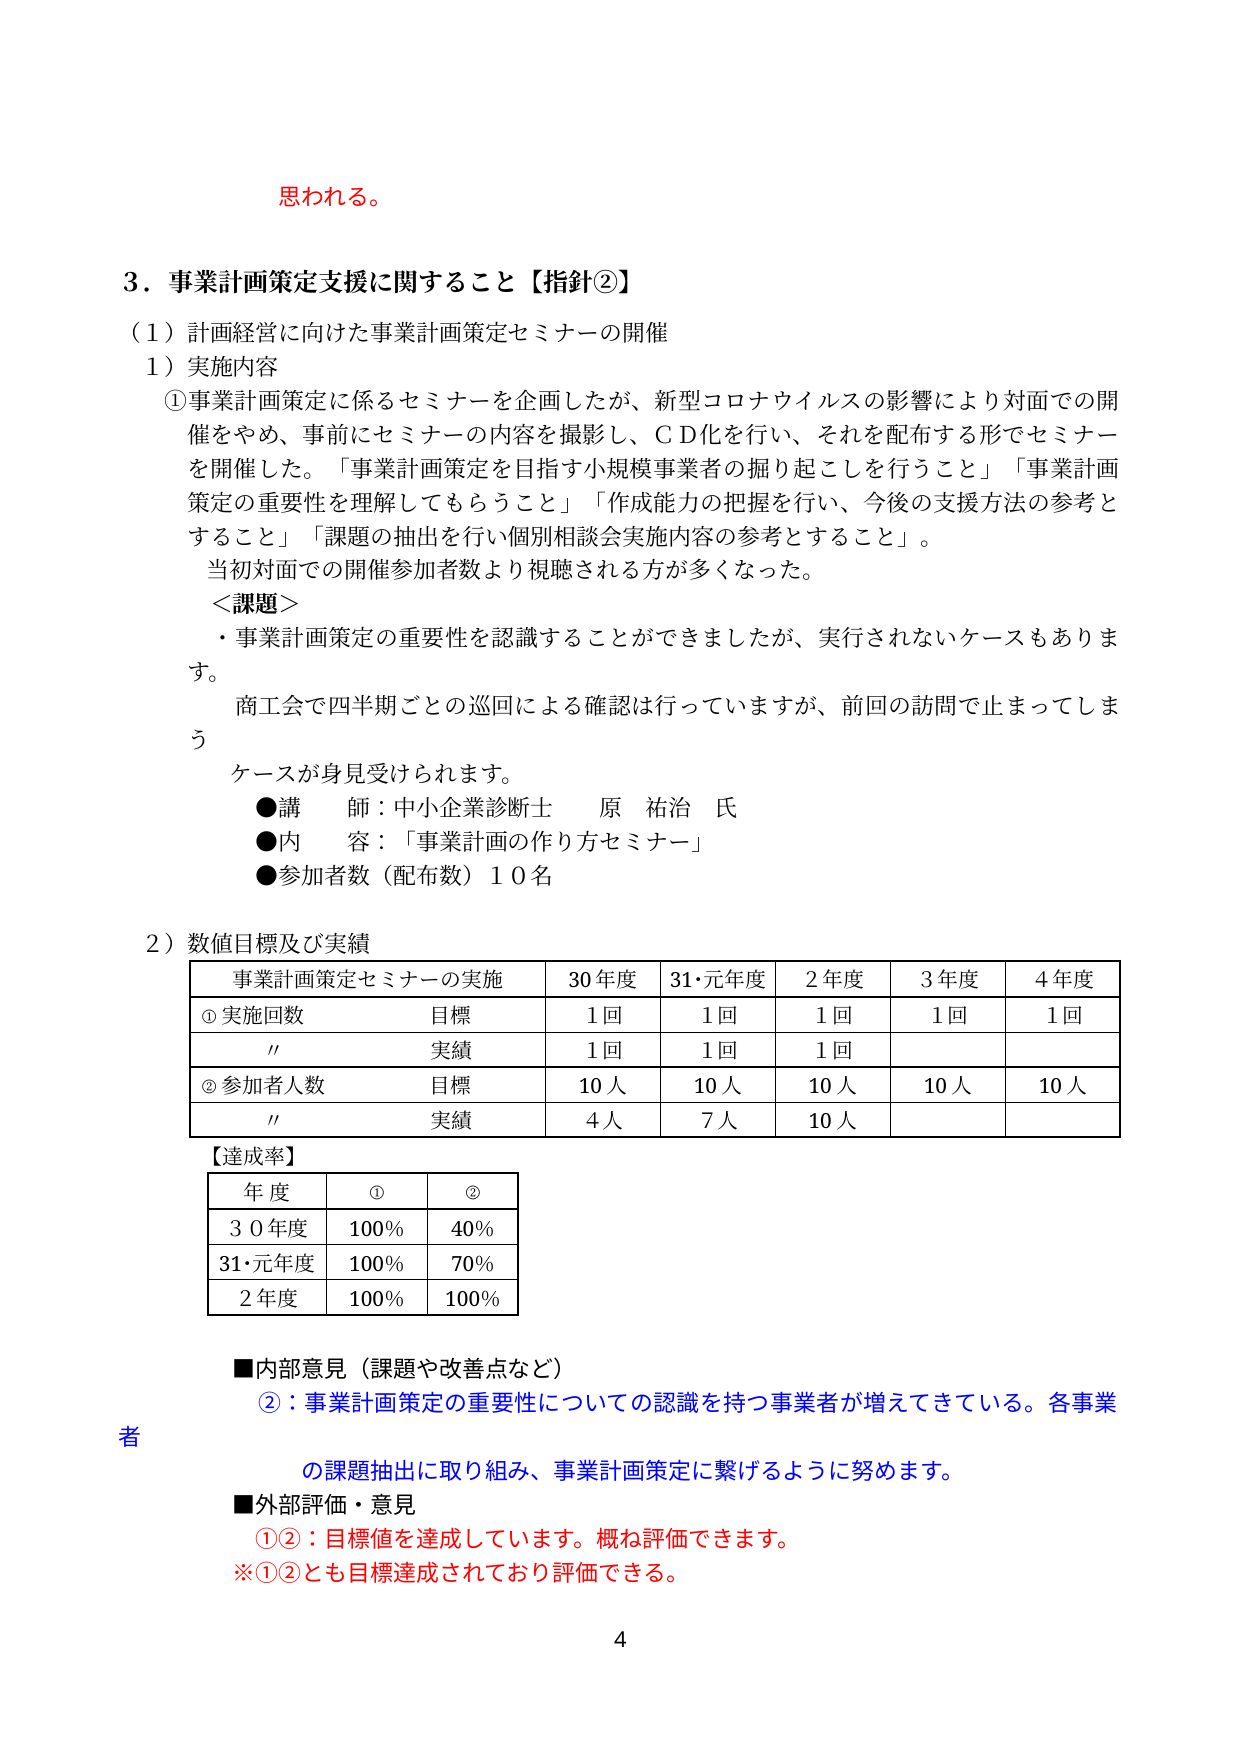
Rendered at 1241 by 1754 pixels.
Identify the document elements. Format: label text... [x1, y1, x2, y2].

text の課題抽出に取り組み、事業計画策定に繋げるように努めます。 [118, 1452, 1122, 1486]
table_cell 10人 [661, 1068, 775, 1102]
table_header 年 度 [209, 1174, 326, 1208]
text ２）数値目標及び実績 [118, 926, 1122, 959]
table_cell ４人 [546, 1103, 660, 1136]
table_cell [1006, 1103, 1119, 1136]
table_header 31･元年度 [661, 962, 775, 996]
text １）実施内容 [118, 348, 1122, 382]
table_header ② [428, 1174, 517, 1208]
text ※①②とも目標達成されており評価できる。 [118, 1554, 1122, 1588]
text ケースが身見受けられます。 [184, 756, 1122, 790]
table_cell 100％ [327, 1280, 427, 1314]
table_cell １回 [661, 1033, 775, 1066]
table_header ４年度 [1006, 962, 1119, 996]
table_cell [891, 1103, 1005, 1136]
table_cell １回 [1006, 998, 1119, 1032]
text ①事業計画策定に係るセミナーを企画したが、新型コロナウイルスの影響により対面での開催をやめ、事前にセミナーの内容を撮影し、ＣＤ化を行い、それを配布する形でセミナーを開催した。「事業計画策定を目指す小規模事業者の掘り起こしを行うこと」「事業計画策定の重要性を理解してもらうこと」「作成能力の把握を行い、今後の支援方法の参考とすること」「課題の抽出を行い個別相談会実施内容の参考とすること」。 [118, 382, 1122, 552]
text （１）計画経営に向けた事業計画策定セミナーの開催 [118, 314, 1122, 348]
table_cell ７人 [661, 1103, 775, 1136]
table_header ① [327, 1174, 427, 1208]
text ■外部評価・意見 [118, 1486, 1122, 1520]
table_cell 10人 [546, 1068, 660, 1102]
text 商工会で四半期ごとの巡回による確認は行っていますが、前回の訪問で止まってしまう [118, 688, 1122, 756]
text ３．事業計画策定支援に関すること【指針②】 [118, 246, 1122, 314]
table_header 事業計画策定セミナーの実施 [191, 962, 545, 996]
table_cell １回 [891, 998, 1005, 1032]
table_cell １回 [661, 998, 775, 1032]
table_cell 100％ [327, 1210, 427, 1244]
table_cell ①実施回数 目標 [191, 998, 545, 1032]
table_cell １回 [546, 998, 660, 1032]
table_cell 40％ [428, 1210, 517, 1244]
table_cell 100％ [327, 1245, 427, 1279]
text ■内部意見（課題や改善点など） [118, 1350, 1122, 1384]
text 当初対面での開催参加者数より視聴される方が多くなった。 [184, 552, 1122, 586]
text ・事業計画策定の重要性を認識することができましたが、実行されないケースもあります。 [118, 620, 1122, 688]
table_cell １回 [546, 1033, 660, 1066]
table_cell 100％ [428, 1280, 517, 1314]
table_cell １回 [776, 1033, 890, 1066]
table_cell [891, 1033, 1005, 1066]
text ＜課題＞ [118, 586, 1122, 620]
table_header 30年度 [546, 962, 660, 996]
table_cell ３０年度 [209, 1210, 326, 1244]
table_cell １回 [776, 998, 890, 1032]
table_cell 31･元年度 [209, 1245, 326, 1279]
text ●講 師：中小企業診断士 原 祐治 氏 [118, 790, 1122, 824]
text 思われる。 [118, 178, 1122, 212]
text ①②：目標値を達成しています。概ね評価できます。 [118, 1520, 1122, 1554]
table_cell 〃 実績 [191, 1033, 545, 1066]
table_cell [1006, 1033, 1119, 1066]
table_cell 〃 実績 [191, 1103, 545, 1136]
table_cell 70％ [428, 1245, 517, 1279]
text ●参加者数（配布数）１０名 [118, 858, 1122, 892]
table_cell 10人 [1006, 1068, 1119, 1102]
table_cell ２年度 [209, 1280, 326, 1314]
text ②：事業計画策定の重要性についての認識を持つ事業者が増えてきている。各事業者 [118, 1384, 1122, 1452]
text 【達成率】 [118, 1138, 1122, 1172]
table_cell 10人 [776, 1068, 890, 1102]
table_header ２年度 [776, 962, 890, 996]
table_cell 10人 [776, 1103, 890, 1136]
table_header ３年度 [891, 962, 1005, 996]
table_cell ②参加者人数 目標 [191, 1068, 545, 1102]
table_cell 10人 [891, 1068, 1005, 1102]
text ●内 容：「事業計画の作り方セミナー」 [118, 824, 1122, 858]
